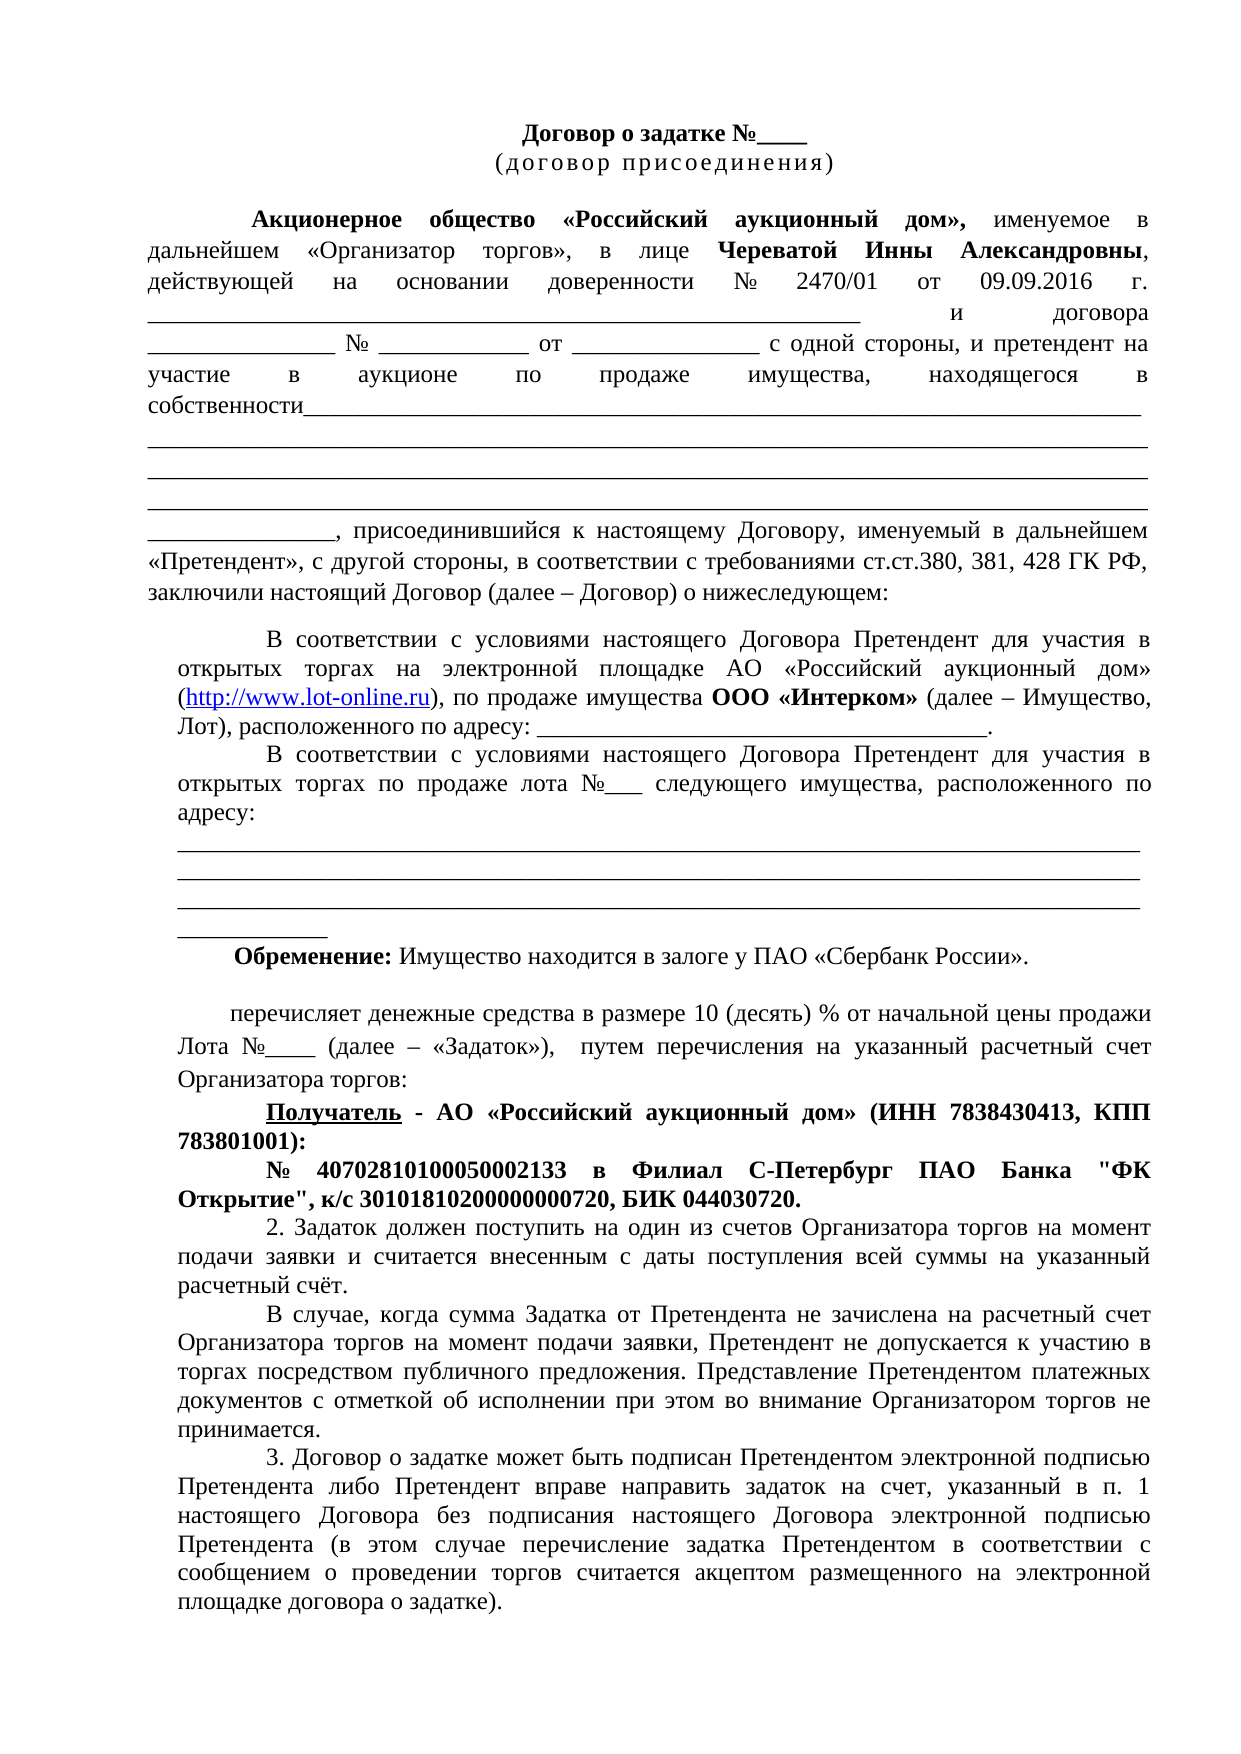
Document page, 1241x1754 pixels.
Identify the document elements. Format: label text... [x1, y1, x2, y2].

text В соответствии с условиями настоящего Договора Претендент для участия в открытых торгах на электронной площадке АО «Российский аукционный дом» (http://www.lot-online.ru), по продаже имущества ООО «Интерком» (далее – Имущество, Лот), расположенного по адресу: ____________________________________. [177, 624, 1152, 739]
text 3. Договор о задатке может быть подписан Претендентом электронной подписью Претендента либо Претендент вправе направить задаток на счет, указанный в п. 1 настоящего Договора без подписания настоящего Договора электронной подписью Претендента (в этом случае перечисление задатка Претендентом в соответствии с сообщением о проведении торгов считается акцептом размещенного на электронной площадке договора о задатке). [177, 1442, 1152, 1615]
text ___________________________________________________________________________________________________________________________________________________________________________________________________________________________________________________ [177, 826, 1152, 941]
text Получатель - АО «Российский аукционный дом» (ИНН 7838430413, КПП 783801001): [177, 1097, 1152, 1155]
text В соответствии с условиями настоящего Договора Претендент для участия в открытых торгах по продаже лота №___ следующего имущества, расположенного по адресу: [177, 739, 1152, 826]
text Договор о задатке №____ [177, 118, 1152, 147]
text 2. Задаток должен поступить на один из счетов Организатора торгов на момент подачи заявки и считается внесенным с даты поступления всей суммы на указанный расчетный счёт. [177, 1212, 1152, 1299]
text Акционерное общество «Российский аукционный дом», именуемое в дальнейшем «Организатор торгов», в лице Череватой Инны Александровны, действующей на основании доверенности № 2470/01 от 09.09.2016 г. _________________________________________________________ и договора _______________ № ____________ от _______________ с одной стороны, и претендент на участие в аукционе по продаже имущества, находящегося в собственности__________________________________________________________________________________________________________________________________________________________________________________________________________________________________________________________________________________________________________________________________, присоединившийся к настоящему Договору, именуемый в дальнейшем «Претендент», с другой стороны, в соответствии с требованиями ст.ст.380, 381, 428 ГК РФ, заключили настоящий Договор (далее – Договор) о нижеследующем: [148, 204, 1149, 606]
text № 40702810100050002133 в Филиал С-Петербург ПАО Банка "ФК Открытие", к/с 30101810200000000720, БИК 044030720. [177, 1155, 1152, 1212]
text Обременение: Имущество находится в залоге у ПАО «Сбербанк России». [177, 941, 1158, 969]
text перечисляет денежные средства в размере 10 (десять) % от начальной цены продажи Лота №____ (далее – «Задаток»), путем перечисления на указанный расчетный счет Организатора торгов: [177, 998, 1152, 1093]
text В случае, когда сумма Задатка от Претендента не зачислена на расчетный счет Организатора торгов на момент подачи заявки, Претендент не допускается к участию в торгах посредством публичного предложения. Представление Претендентом платежных документов с отметкой об исполнении при этом во внимание Организатором торгов не принимается. [177, 1299, 1152, 1442]
text (договор присоединения) [177, 147, 1152, 176]
